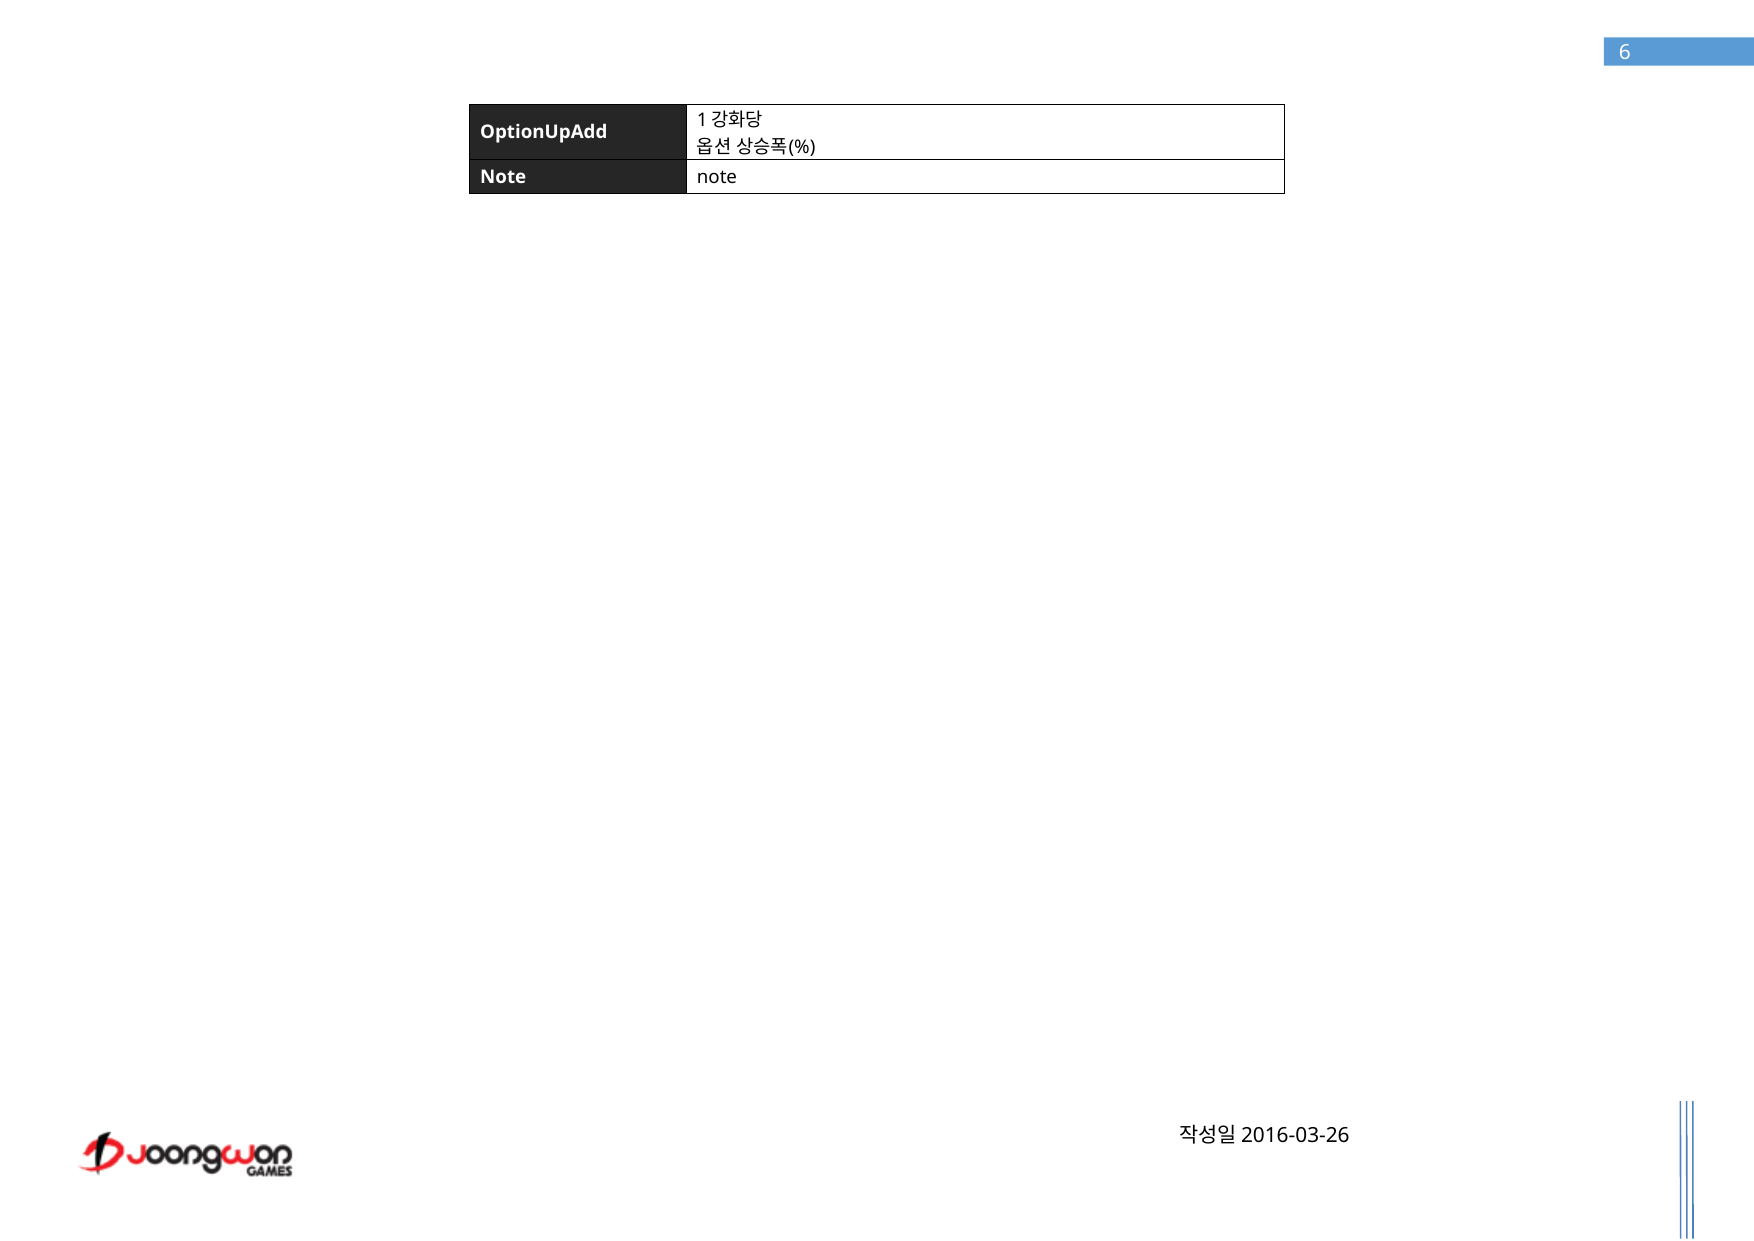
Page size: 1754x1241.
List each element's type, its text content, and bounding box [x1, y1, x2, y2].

table_cell 1강화당 옵션 상승폭(%) [687, 105, 1284, 159]
table_cell note [687, 160, 1284, 193]
table_cell Note [470, 160, 686, 193]
table_cell OptionUpAdd [470, 105, 686, 159]
picture [75, 1128, 299, 1182]
